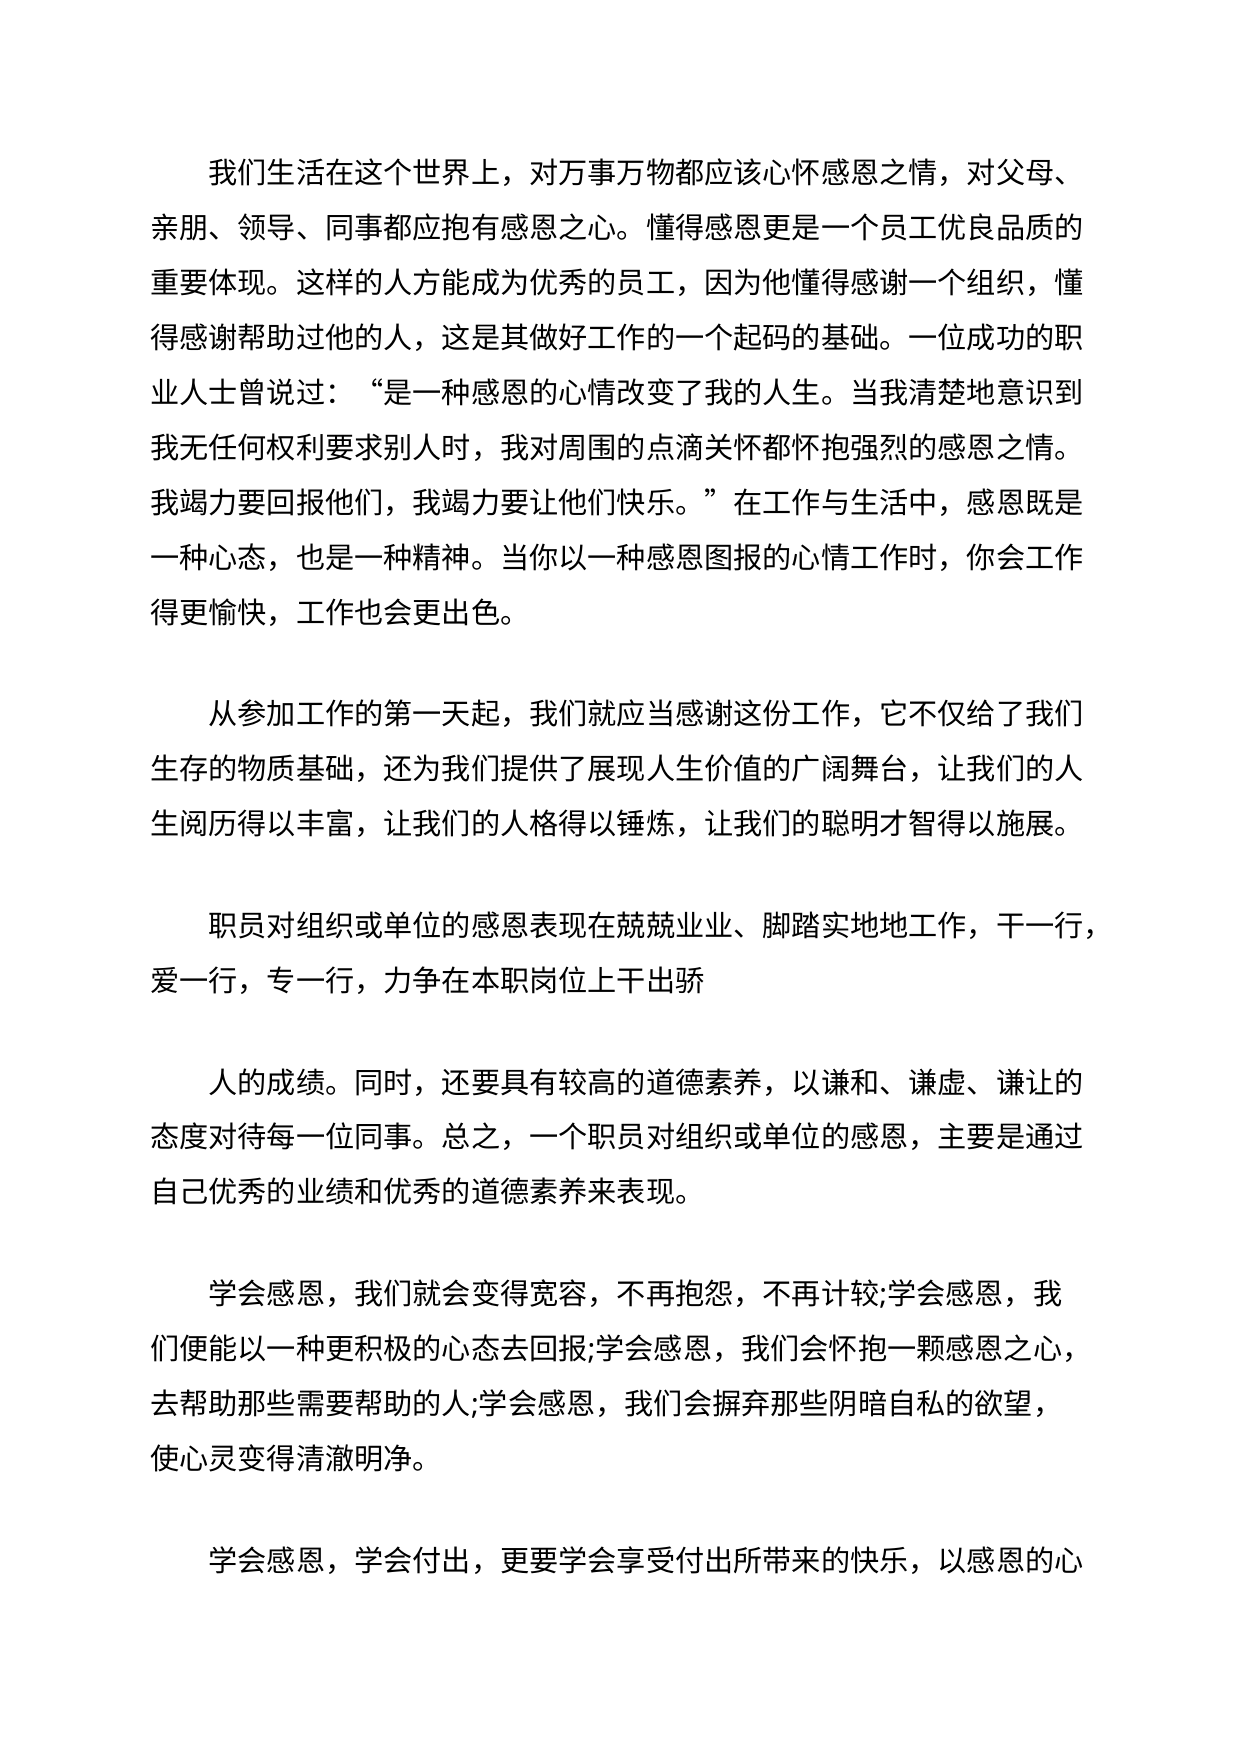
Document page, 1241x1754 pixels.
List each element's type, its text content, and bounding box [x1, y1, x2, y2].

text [150, 1537, 1090, 1580]
text 人的成绩。同时，还要具有较高的道德素养，以谦和、谦虚、谦让的态度对待每一位同事。总之，一个职员对组织或单位的感恩，主要是通过自己优秀的业绩和优秀的道德素养来表现。 [150, 1059, 1090, 1211]
text 从参加工作的第一天起，我们就应当感谢这份工作，它不仅给了我们生存的物质基础，还为我们提供了展现人生价值的广阔舞台，让我们的人生阅历得以丰富，让我们的人格得以锤炼，让我们的聪明才智得以施展。 [150, 691, 1090, 843]
text 学会感恩，我们就会变得宽容，不再抱怨，不再计较;学会感恩，我们便能以一种更积极的心态去回报;学会感恩，我们会怀抱一颗感恩之心，去帮助那些需要帮助的人;学会感恩，我们会摒弃那些阴暗自私的欲望，使心灵变得清澈明净。 [150, 1271, 1090, 1478]
text 职员对组织或单位的感恩表现在兢兢业业、脚踏实地地工作，干一行，爱一行，专一行，力争在本职岗位上干出骄 [150, 902, 1090, 1000]
text 我们生活在这个世界上，对万事万物都应该心怀感恩之情，对父母、亲朋、领导、同事都应抱有感恩之心。懂得感恩更是一个员工优良品质的重要体现。这样的人方能成为优秀的员工，因为他懂得感谢一个组织，懂得感谢帮助过他的人，这是其做好工作的一个起码的基础。一位成功的职业人士曾说过：“是一种感恩的心情改变了我的人生。当我清楚地意识到我无任何权利要求别人时，我对周围的点滴关怀都怀抱强烈的感恩之情。我竭力要回报他们，我竭力要让他们快乐。”在工作与生活中，感恩既是一种心态，也是一种精神。当你以一种感恩图报的心情工作时，你会工作得更愉快，工作也会更出色。 [150, 150, 1090, 631]
